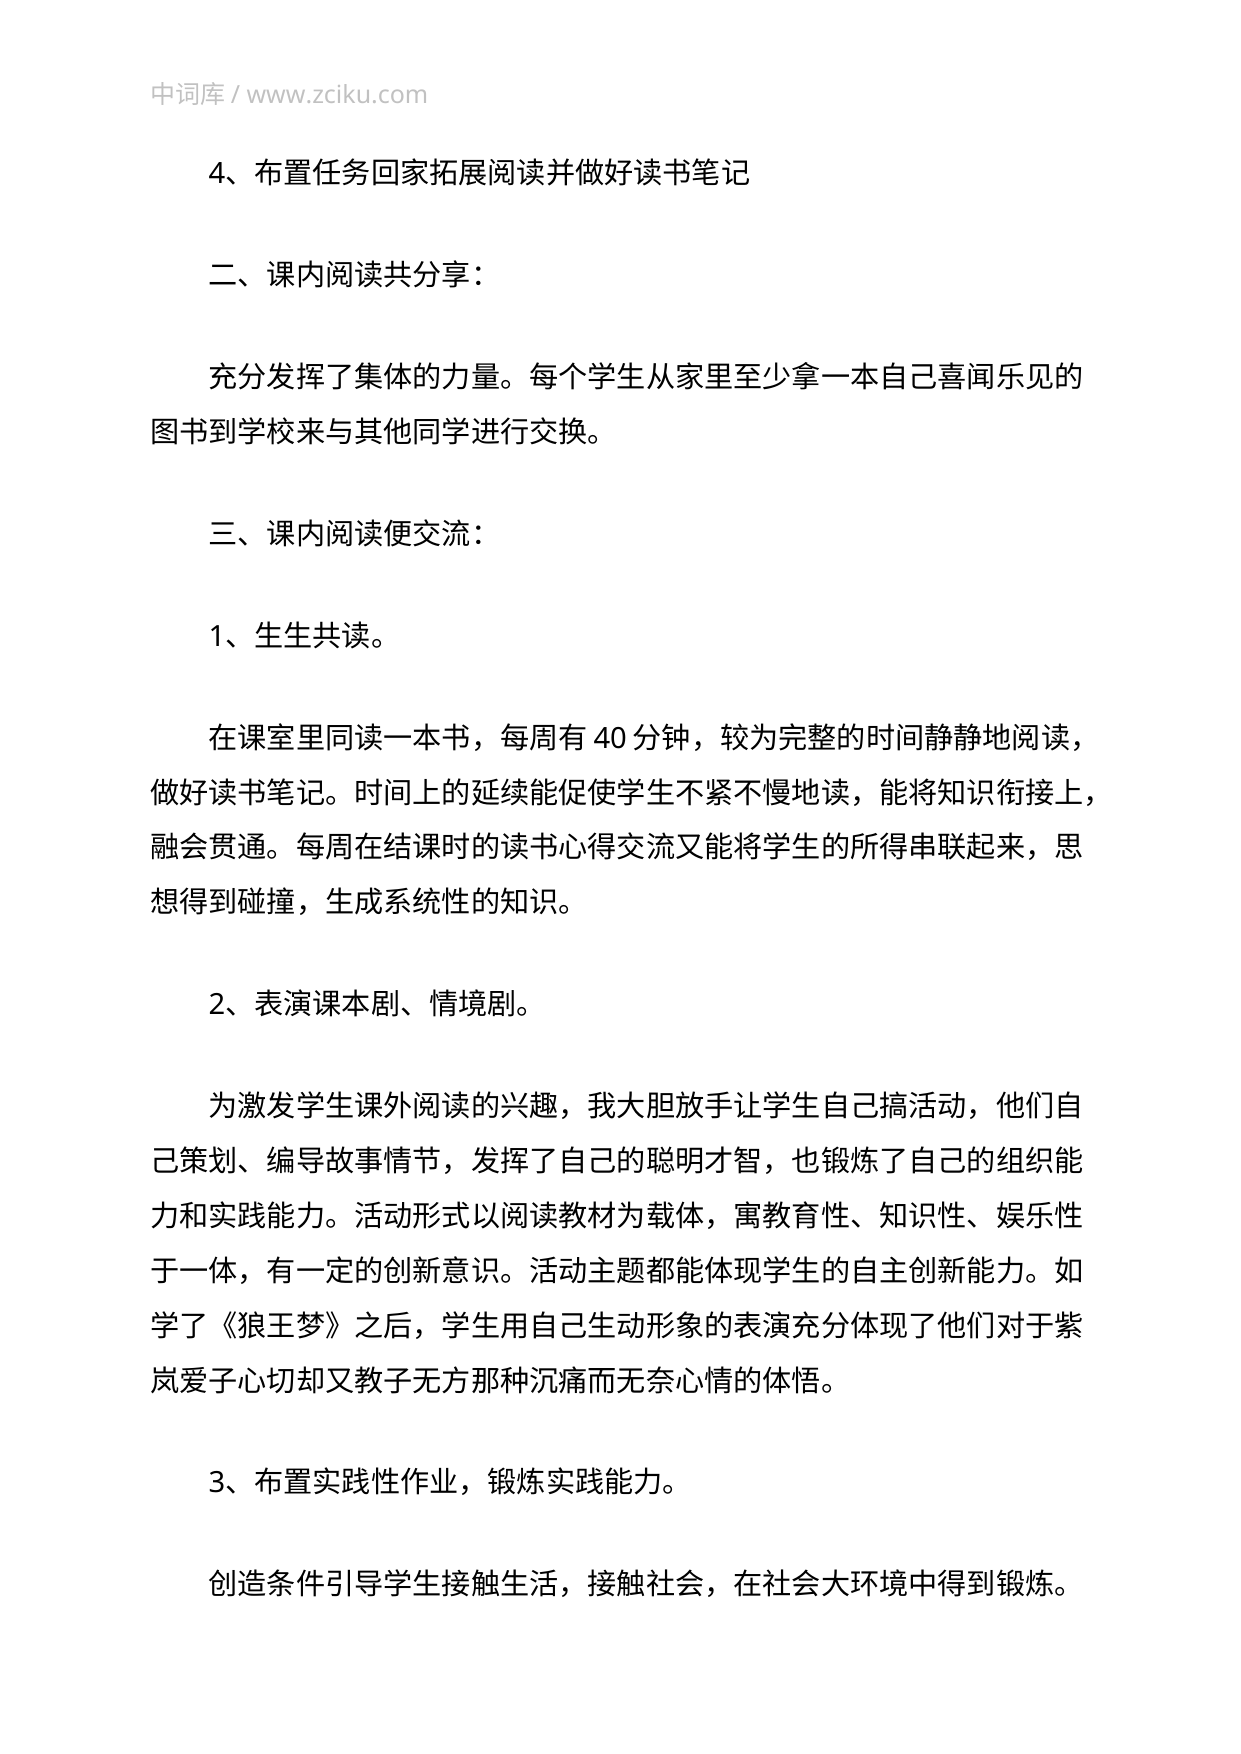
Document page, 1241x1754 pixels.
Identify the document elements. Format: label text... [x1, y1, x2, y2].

text 1、生生共读。 [150, 612, 1090, 654]
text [150, 1561, 1090, 1603]
text 二、课内阅读共分享： [150, 252, 1090, 294]
text 为激发学生课外阅读的兴趣，我大胆放手让学生自己搞活动，他们自己策划、编导故事情节，发挥了自己的聪明才智，也锻炼了自己的组织能力和实践能力。活动形式以阅读教材为载体，寓教育性、知识性、娱乐性于一体，有一定的创新意识。活动主题都能体现学生的自主创新能力。如学了《狼王梦》之后，学生用自己生动形象的表演充分体现了他们对于紫岚爱子心切却又教子无方那种沉痛而无奈心情的体悟。 [150, 1083, 1090, 1399]
text 4、布置任务回家拓展阅读并做好读书笔记 [150, 150, 1090, 192]
text 2、表演课本剧、情境剧。 [150, 981, 1090, 1023]
text 3、布置实践性作业，锻炼实践能力。 [150, 1459, 1090, 1501]
text 在课室里同读一本书，每周有40分钟，较为完整的时间静静地阅读，做好读书笔记。时间上的延续能促使学生不紧不慢地读，能将知识衔接上，融会贯通。每周在结课时的读书心得交流又能将学生的所得串联起来，思想得到碰撞，生成系统性的知识。 [150, 714, 1090, 921]
text 三、课内阅读便交流： [150, 510, 1090, 553]
text 充分发挥了集体的力量。每个学生从家里至少拿一本自己喜闻乐见的图书到学校来与其他同学进行交换。 [150, 354, 1090, 451]
